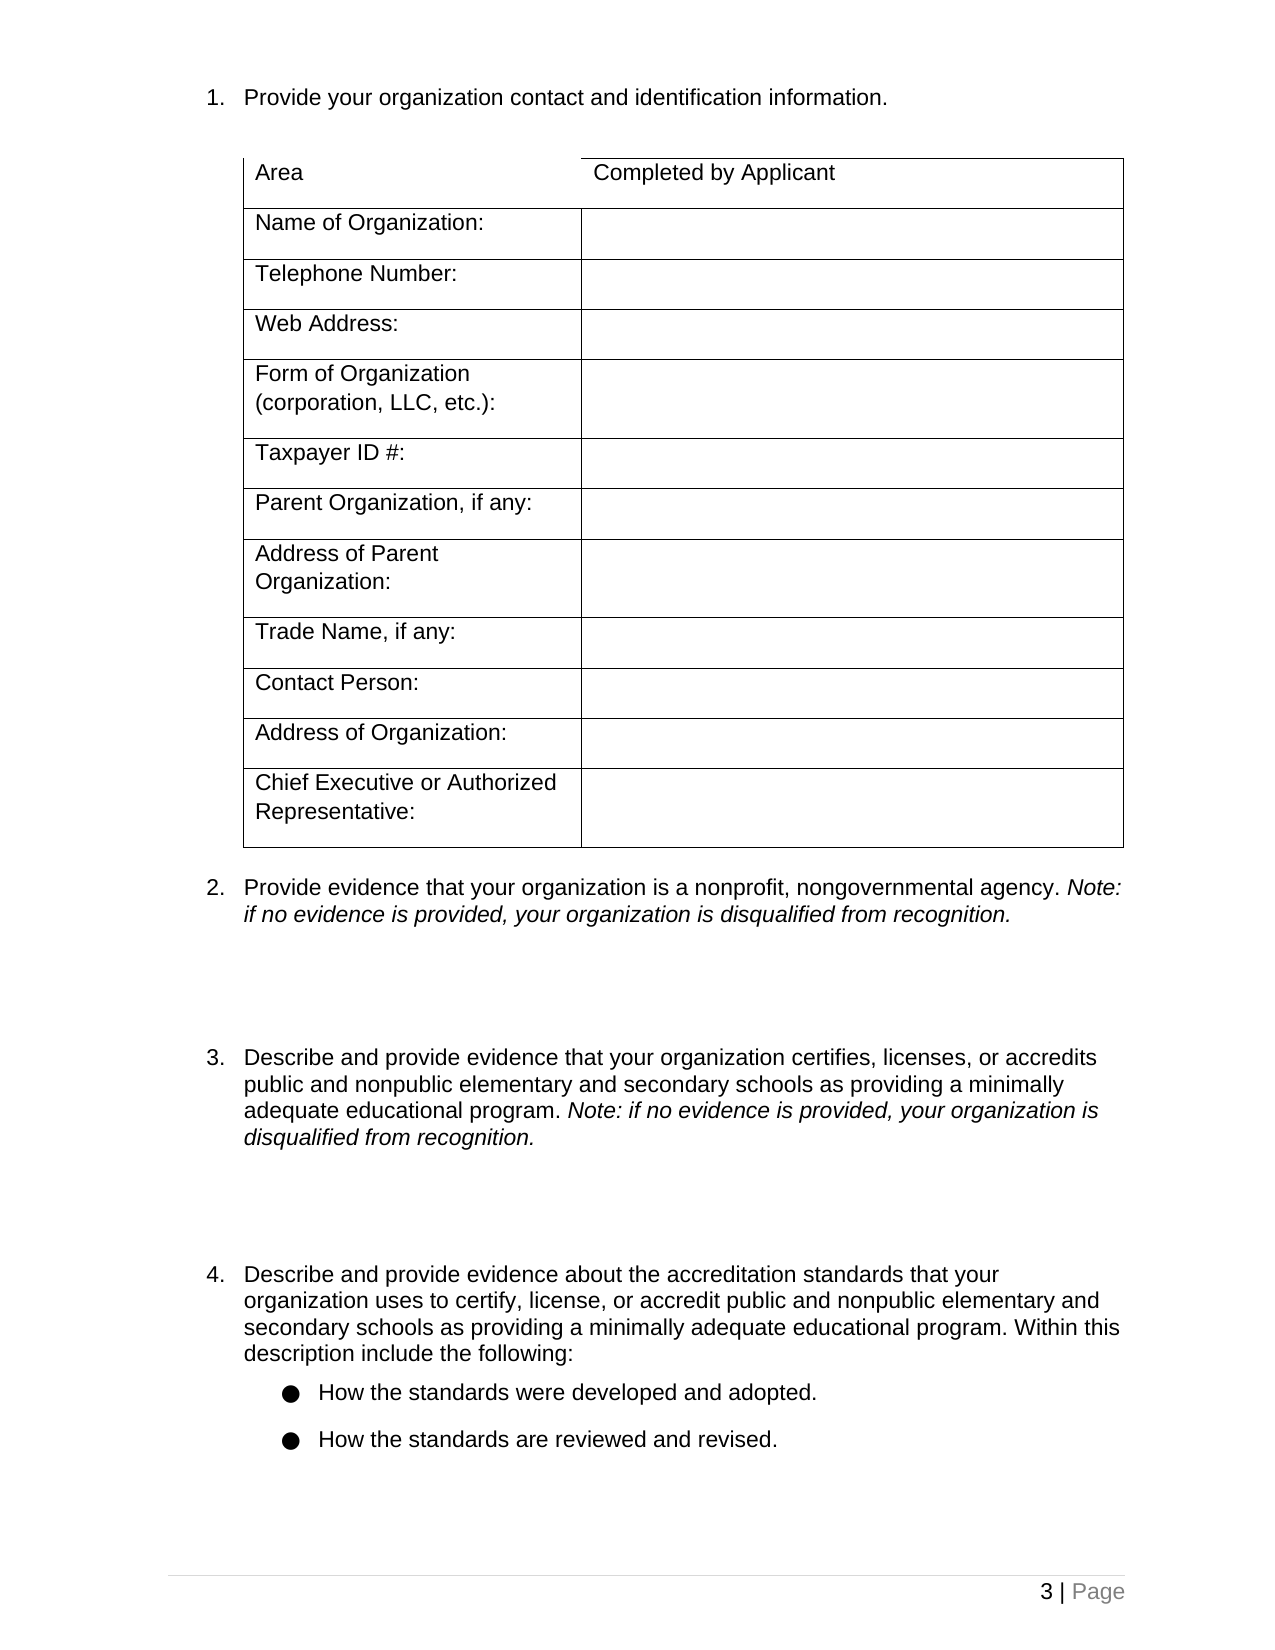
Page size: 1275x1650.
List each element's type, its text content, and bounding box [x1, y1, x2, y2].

table_cell [582, 769, 1123, 847]
list How the standards were developed and adopted. [281, 1366, 1125, 1413]
table_cell [582, 489, 1123, 538]
table_header Area [244, 159, 581, 208]
list Provide evidence that your organization is a nonprofit, nongovernmental agency. Note: if no evidence is provided, your organization is disqualified from recognition. [206, 874, 1125, 927]
table_cell [582, 439, 1123, 488]
list Describe and provide evidence that your organization certifies, licenses, or accredits public and nonpublic elementary and secondary schools as providing a minimally adequate educational program. Note: if no evidence is provided, your organization is disqualified from recognition. [206, 1044, 1125, 1150]
list How the standards are reviewed and revised. [281, 1413, 1125, 1460]
table_cell Chief Executive or Authorized Representative: [244, 769, 581, 847]
table_cell [582, 360, 1123, 438]
table_cell [582, 618, 1123, 668]
table_cell [582, 209, 1123, 258]
table_cell [582, 260, 1123, 309]
table_cell Form of Organization (corporation, LLC, etc.): [244, 360, 581, 438]
table_header Completed by Applicant [582, 159, 1123, 208]
table_cell Parent Organization, if any: [244, 489, 581, 538]
table_cell [582, 669, 1123, 718]
table_cell Name of Organization: [244, 209, 581, 258]
table_cell [582, 719, 1123, 768]
table_cell [582, 310, 1123, 359]
table_cell [582, 540, 1123, 617]
table_cell Trade Name, if any: [244, 618, 581, 668]
list Describe and provide evidence about the accreditation standards that your organization uses to certify, license, or accredit public and nonpublic elementary and secondary schools as providing a minimally adequate educational program. Within this description include the following: [206, 1261, 1125, 1366]
table_cell Address of Parent Organization: [244, 540, 581, 617]
list Provide your organization contact and identification information. [206, 84, 1125, 137]
table_cell Taxpayer ID #: [244, 439, 581, 488]
table_cell Telephone Number: [244, 260, 581, 309]
table_cell Address of Organization: [244, 719, 581, 768]
table_cell Contact Person: [244, 669, 581, 718]
table_cell Web Address: [244, 310, 581, 359]
